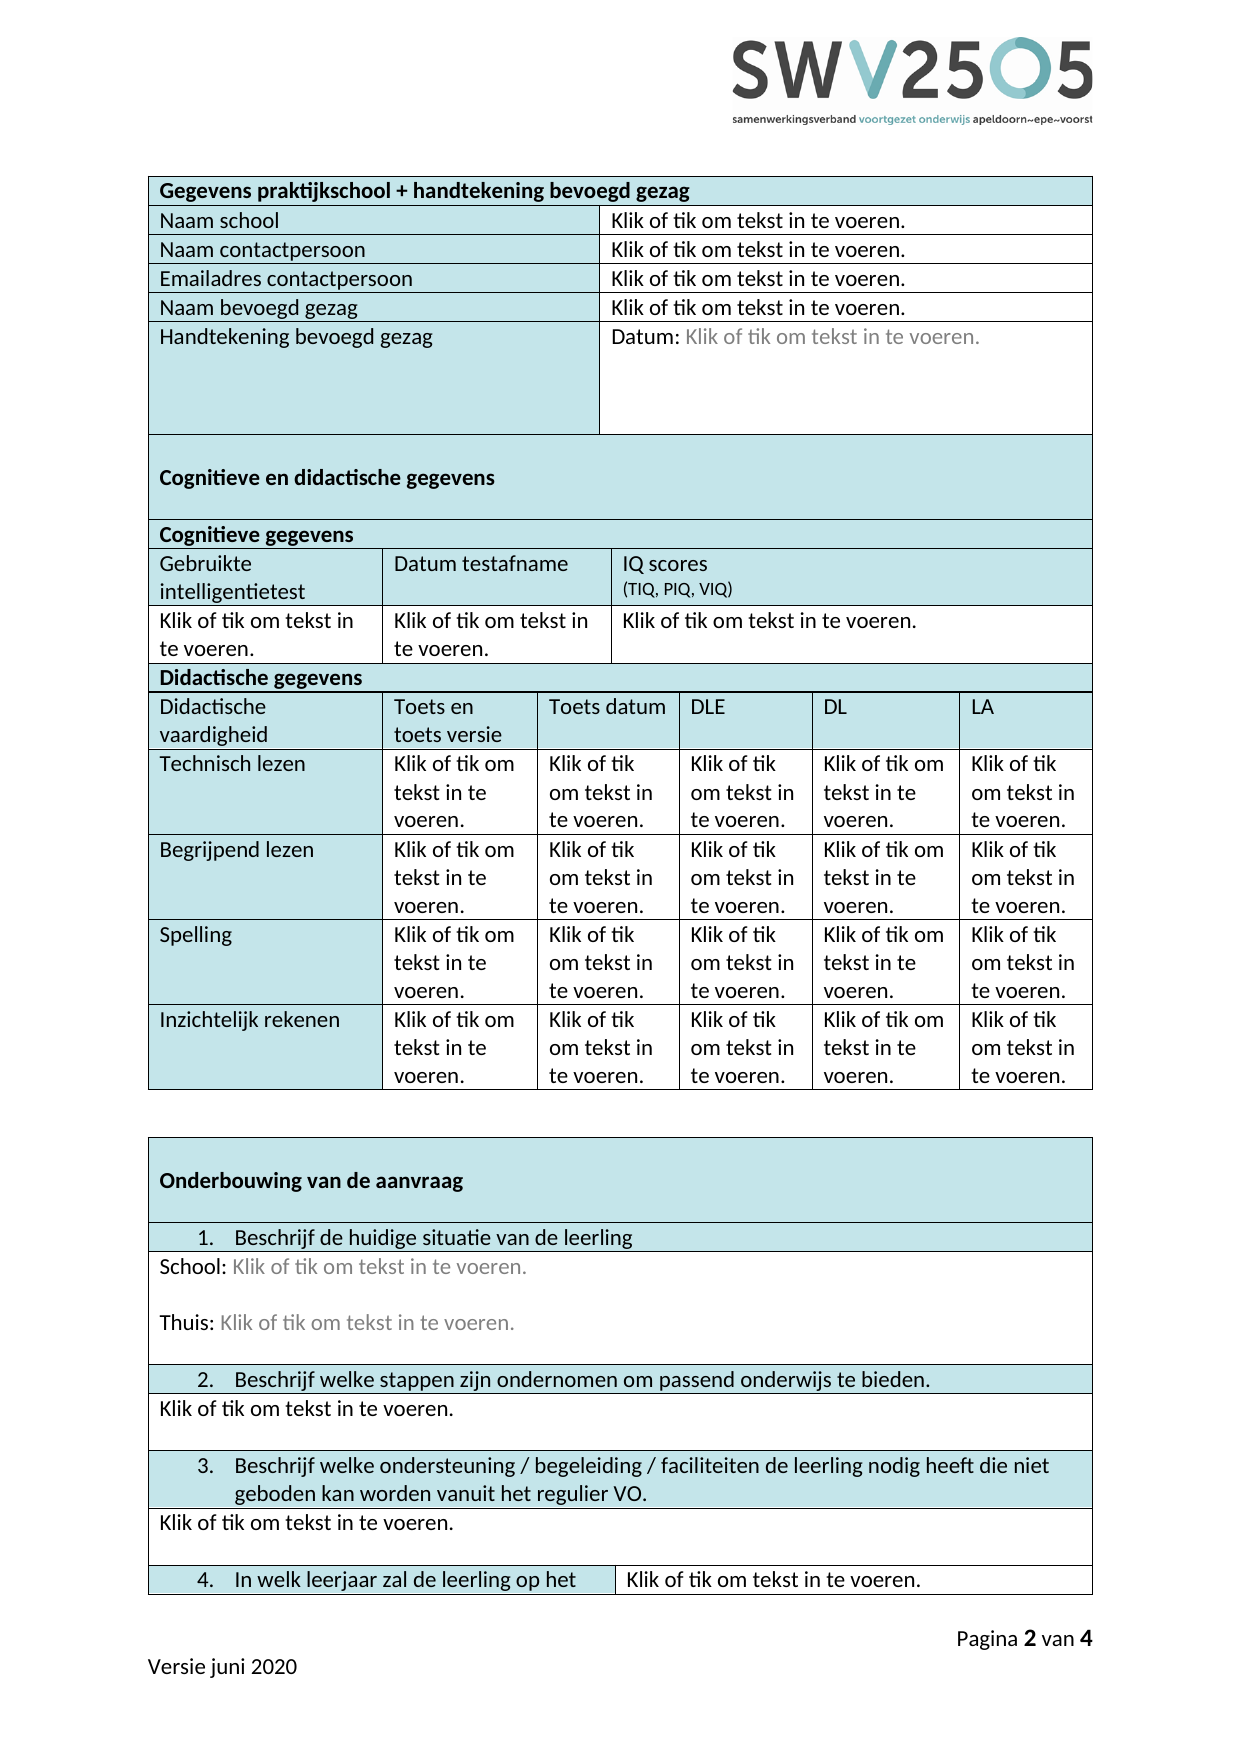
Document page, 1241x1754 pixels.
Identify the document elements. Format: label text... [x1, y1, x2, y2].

picture [732, 37, 1093, 125]
table_cell Toets en toets versie [383, 693, 537, 748]
table_cell Datum: [600, 322, 1092, 434]
table_cell Cognitieve gegevens [149, 520, 1092, 548]
table_cell Didactische gegevens [149, 664, 1092, 691]
table_cell IQ scores (TIQ, PIQ, VIQ) [612, 549, 1092, 605]
table_cell Inzichtelijk rekenen [149, 1005, 382, 1089]
table_cell LA [960, 693, 1092, 748]
table_cell Naam contactpersoon [149, 235, 599, 263]
table_cell [149, 1509, 1092, 1564]
table_cell Naam bevoegd gezag [149, 293, 599, 321]
table_cell Datum testafname [383, 549, 611, 605]
table_cell Didactische vaardigheid [149, 693, 382, 748]
table_cell Naam school [149, 206, 599, 234]
table_cell Gebruikte intelligentietest [149, 549, 382, 605]
table_cell Handtekening bevoegd gezag [149, 322, 599, 434]
table_cell Beschrijf welke ondersteuning / begeleiding / faciliteiten de leerling nodig heeft die niet geboden kan worden vanuit het regulier VO. [149, 1451, 1092, 1507]
table_cell Technisch lezen [149, 750, 382, 834]
table_cell Cognitieve en didactische gegevens [149, 435, 1092, 519]
table_cell Begrijpend lezen [149, 835, 382, 919]
table_cell DLE [680, 693, 812, 748]
table_cell Toets datum [538, 693, 679, 748]
table_cell Beschrijf welke stappen zijn ondernomen om passend onderwijs te bieden. [149, 1365, 1092, 1393]
table_cell [149, 1394, 1092, 1450]
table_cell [149, 1566, 615, 1593]
table_cell Emailadres contactpersoon [149, 264, 599, 292]
table_cell DL [813, 693, 959, 748]
table_cell School: Thuis: [149, 1252, 1092, 1364]
table_cell Beschrijf de huidige situatie van de leerling [149, 1223, 1092, 1251]
table_header Gegevens praktijkschool + handtekening bevoegd gezag [149, 177, 1092, 205]
table_header Onderbouwing van de aanvraag [149, 1138, 1092, 1222]
table_cell Spelling [149, 920, 382, 1004]
